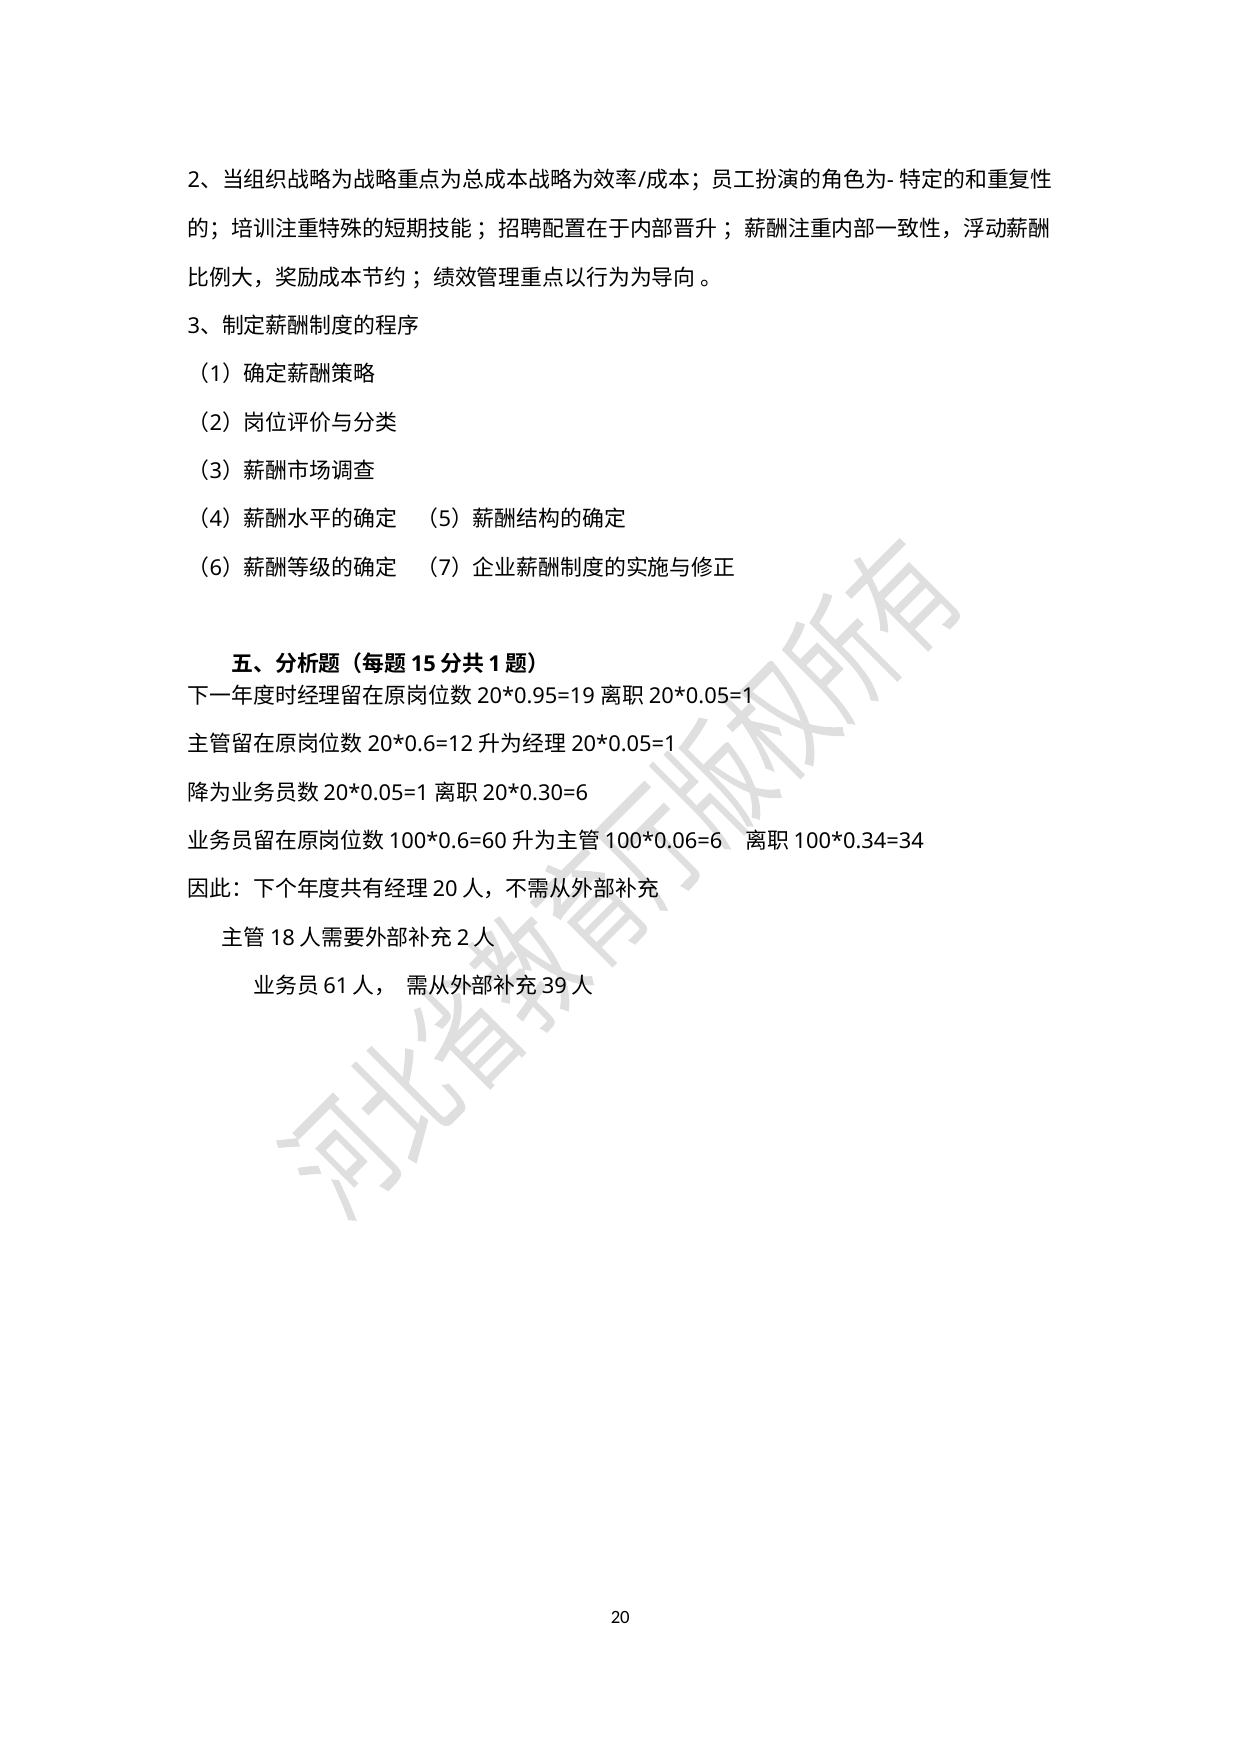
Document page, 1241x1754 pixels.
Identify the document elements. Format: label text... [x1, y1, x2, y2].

text 2、当组织战略为战略重点为总成本战略为效率/成本；员工扮演的角色为- 特定的和重复性的；培训注重特殊的短期技能 ；招聘配置在于内部晋升 ；薪酬注重内部一致性，浮动薪酬比例大，奖励成本节约 ；绩效管理重点以行为为导向 。 [187, 162, 1053, 292]
text （6）薪酬等级的确定 （7）企业薪酬制度的实施与修正 [187, 549, 1053, 582]
text 业务员留在原岗位数100*0.6=60 升为主管100*0.06=6 离职100*0.34=34 [187, 823, 1053, 855]
text 五、分析题（每题15分共1题） [231, 645, 1053, 678]
text 3、制定薪酬制度的程序 [187, 308, 1053, 340]
text （1）确定薪酬策略 [187, 356, 1053, 389]
text （2）岗位评价与分类 [187, 404, 1053, 437]
text 下一年度时经理留在原岗位数 20*0.95=19 离职20*0.05=1 [187, 678, 1053, 710]
text 主管留在原岗位数 20*0.6=12 升为经理 20*0.05=1 [187, 726, 1053, 758]
text （3）薪酬市场调查 [187, 453, 1053, 485]
text 因此：下个年度共有经理20人，不需从外部补充 [187, 871, 1053, 903]
text （4）薪酬水平的确定 （5）薪酬结构的确定 [187, 501, 1053, 534]
text 主管18人需要外部补充2人 [187, 919, 1053, 952]
text 降为业务员数20*0.05=1 离职20*0.30=6 [187, 774, 1053, 807]
text 业务员61人， 需从外部补充39人 [187, 968, 1053, 1000]
